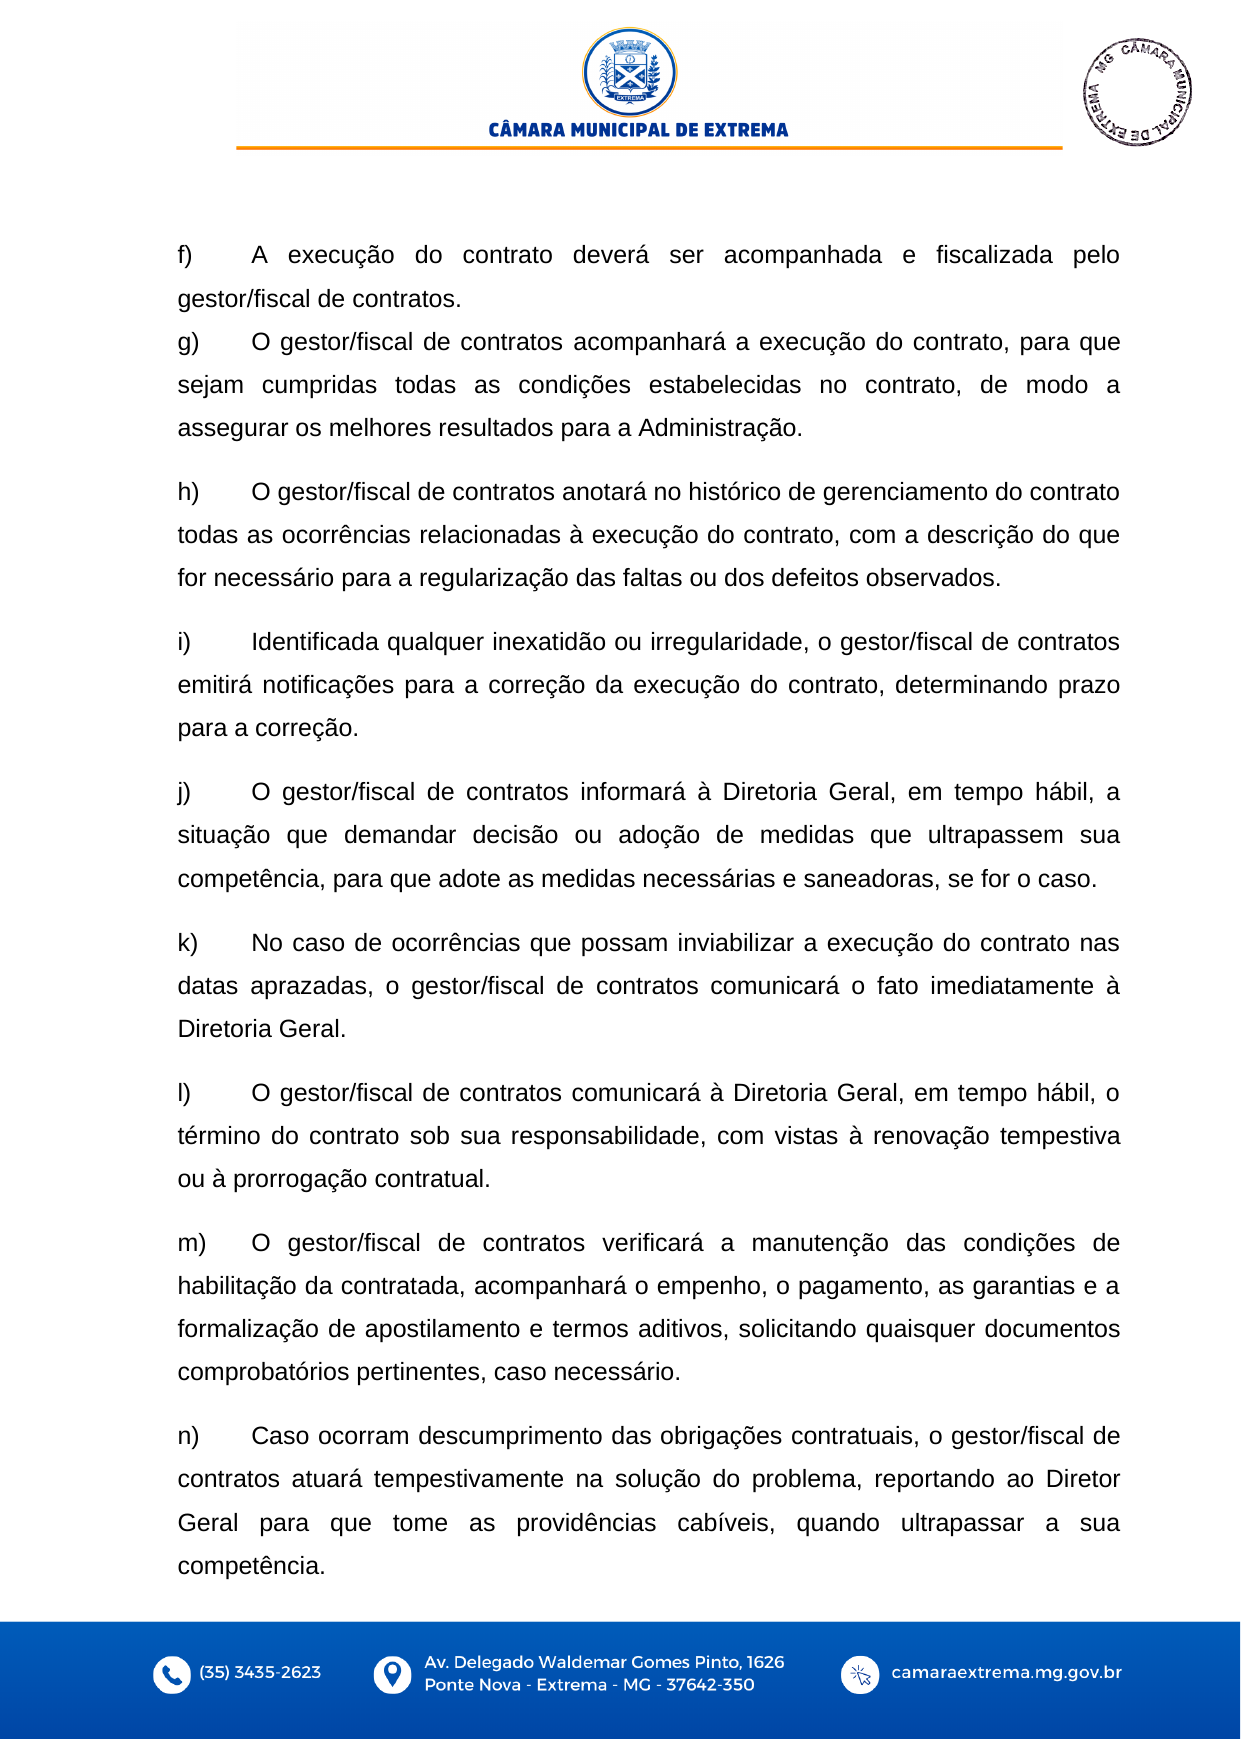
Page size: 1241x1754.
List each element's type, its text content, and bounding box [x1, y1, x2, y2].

list No caso de ocorrências que possam inviabilizar a execução do contrato nas datas aprazadas, o gestor/fiscal de contratos comunicará o fato imediatamente à Diretoria Geral. [177, 928, 1122, 1043]
list O gestor/fiscal de contratos informará à Diretoria Geral, em tempo hábil, a situação que demandar decisão ou adoção de medidas que ultrapassem sua competência, para que adote as medidas necessárias e saneadoras, se for o caso. [177, 777, 1122, 892]
list A execução do contrato deverá ser acompanhada e fiscalizada pelo gestor/fiscal de contratos. [177, 241, 1122, 312]
picture [0, 1619, 1241, 1739]
list O gestor/fiscal de contratos verificará a manutenção das condições de habilitação da contratada, acompanhará o empenho, o pagamento, as garantias e a formalização de apostilamento e termos aditivos, solicitando quaisquer documentos comprobatórios pertinentes, caso necessário. [177, 1228, 1122, 1386]
list O gestor/fiscal de contratos comunicará à Diretoria Geral, em tempo hábil, o término do contrato sob sua responsabilidade, com vistas à renovação tempestiva ou à prorrogação contratual. [177, 1078, 1122, 1193]
picture [1077, 30, 1198, 159]
picture [236, 21, 1063, 156]
list Caso ocorram descumprimento das obrigações contratuais, o gestor/fiscal de contratos atuará tempestivamente na solução do problema, reportando ao Diretor Geral para que tome as providências cabíveis, quando ultrapassar a sua competência. [177, 1421, 1122, 1579]
list O gestor/fiscal de contratos anotará no histórico de gerenciamento do contrato todas as ocorrências relacionadas à execução do contrato, com a descrição do que for necessário para a regularização das faltas ou dos defeitos observados. [177, 477, 1122, 592]
list Identificada qualquer inexatidão ou irregularidade, o gestor/fiscal de contratos emitirá notificações para a correção da execução do contrato, determinando prazo para a correção. [177, 627, 1122, 742]
list O gestor/fiscal de contratos acompanhará a execução do contrato, para que sejam cumpridas todas as condições estabelecidas no contrato, de modo a assegurar os melhores resultados para a Administração. [177, 327, 1122, 442]
